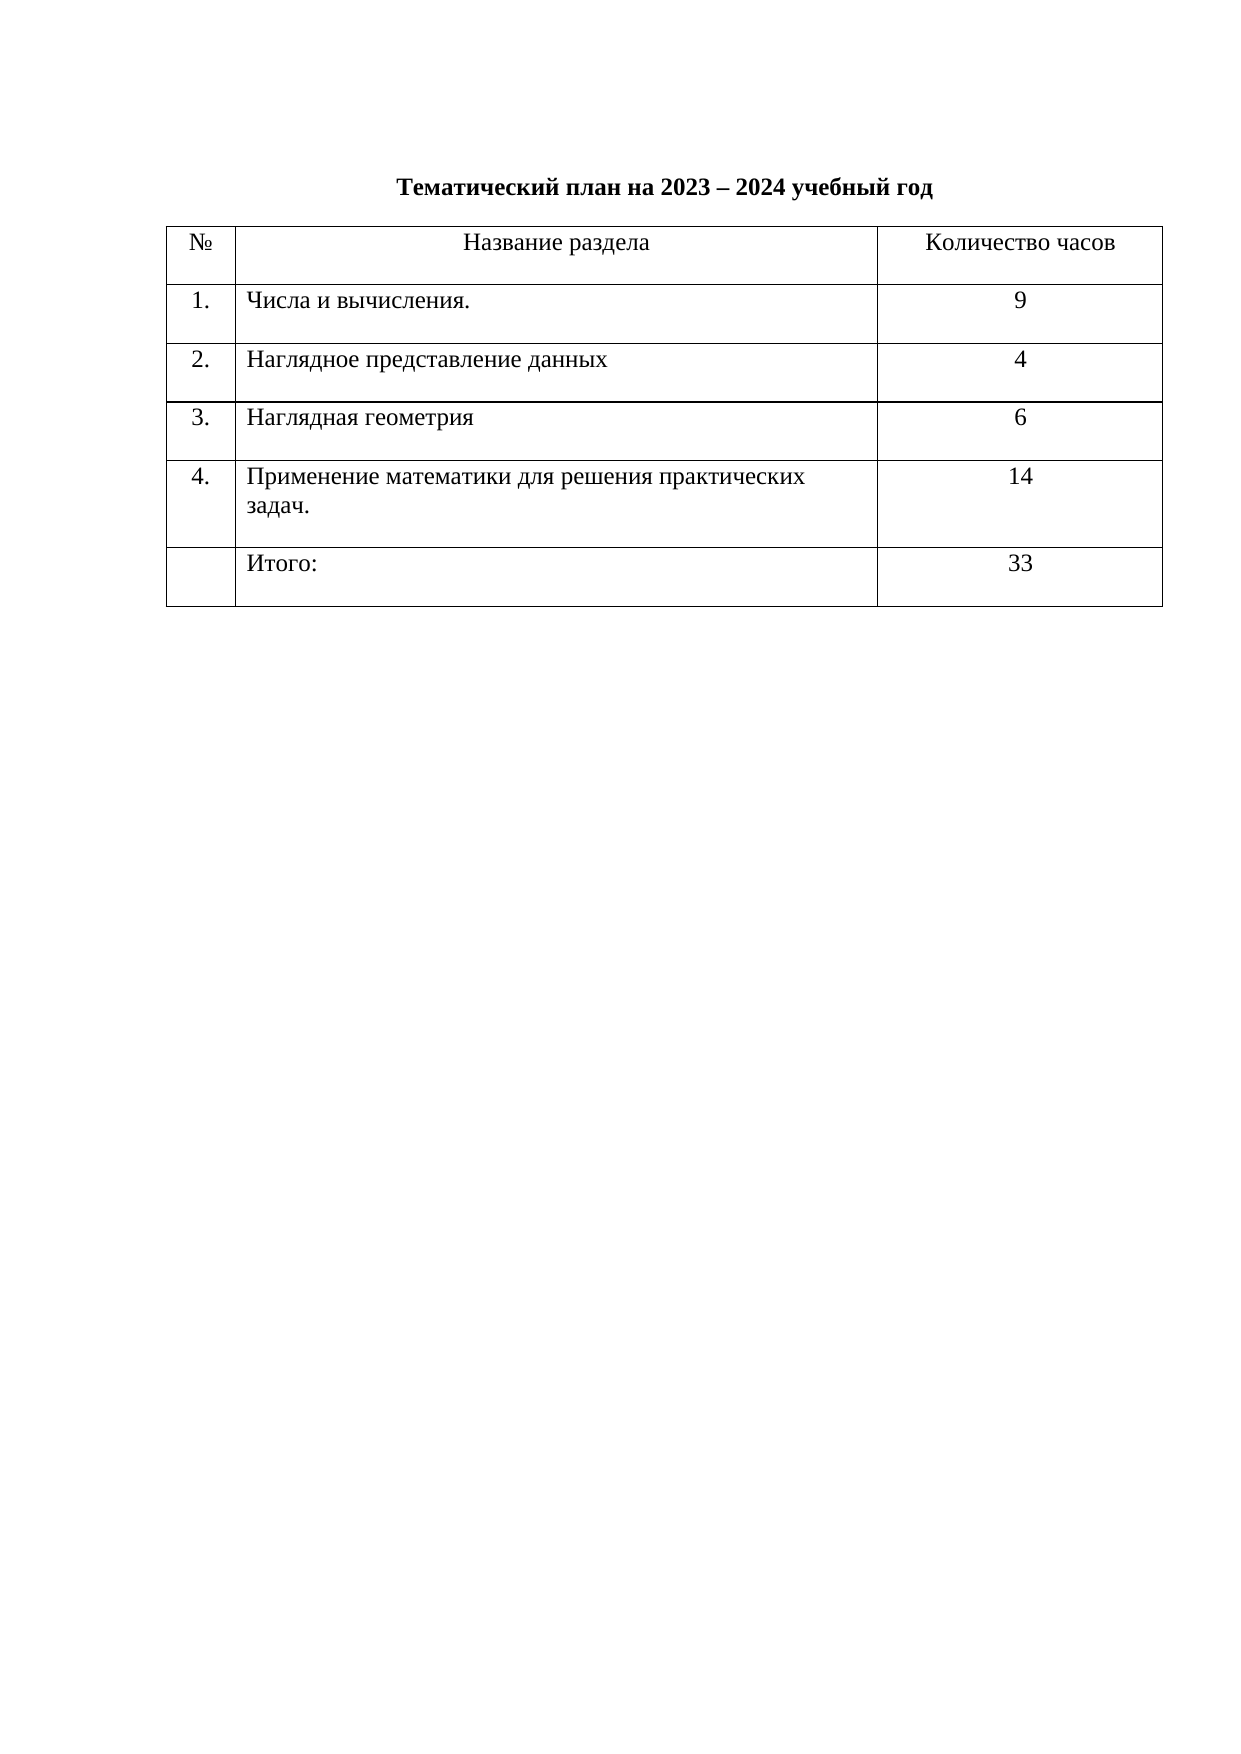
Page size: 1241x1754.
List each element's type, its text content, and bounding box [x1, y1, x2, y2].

table_cell 4 [878, 344, 1162, 401]
table_cell 2. [167, 344, 235, 401]
table_cell [167, 548, 235, 606]
table_cell Итого: [236, 548, 877, 606]
table_cell 6 [878, 403, 1162, 460]
table_header Название раздела [236, 227, 877, 284]
text Тематический план на 2023 – 2024 учебный год [177, 172, 1152, 201]
table_cell 9 [878, 285, 1162, 343]
table_cell Числа и вычисления. [236, 285, 877, 343]
table_cell 1. [167, 285, 235, 343]
table_cell 14 [878, 461, 1162, 547]
table_cell 4. [167, 461, 235, 547]
table_cell Наглядная геометрия [236, 403, 877, 460]
table_cell 3. [167, 403, 235, 460]
table_cell Применение математики для решения практических задач. [236, 461, 877, 547]
table_header Количество часов [878, 227, 1162, 284]
table_header № [167, 227, 235, 284]
table_cell 33 [878, 548, 1162, 606]
table_cell Наглядное представление данных [236, 344, 877, 401]
